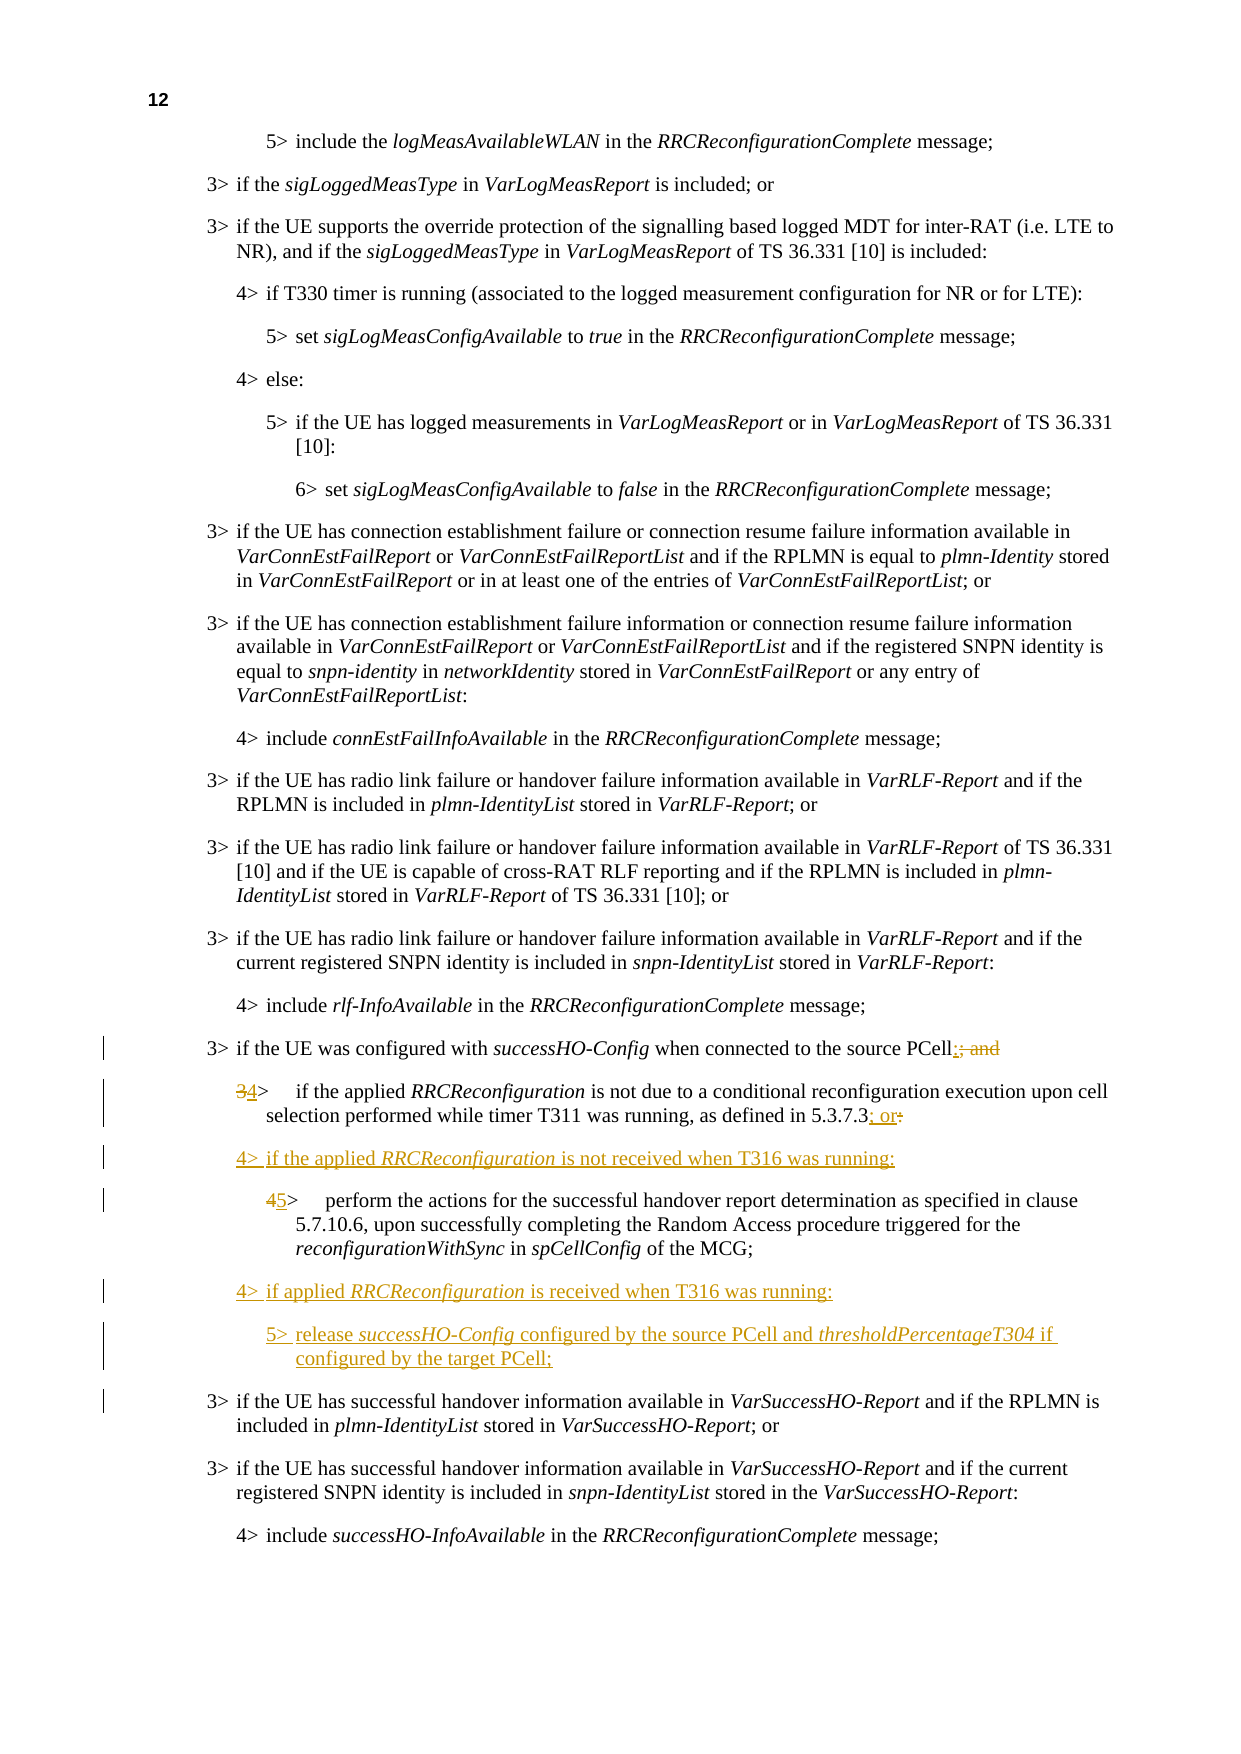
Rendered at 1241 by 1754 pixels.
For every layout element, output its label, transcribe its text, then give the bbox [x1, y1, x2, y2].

text > if the applied RRCReconfiguration is not due to a conditional reconfiguration execution upon cell selection performed while timer T311 was running, as defined in 5.3.7.3 [236, 1078, 1122, 1127]
text 6> set sigLogMeasConfigAvailable to false in the RRCReconfigurationComplete message; [295, 477, 1122, 501]
text 3> if the UE has radio link failure or handover failure information available in VarRLF-Report and if the current registered SNPN identity is included in snpn-IdentityList stored in VarRLF-Report: [207, 926, 1122, 974]
text 3> if the UE has connection establishment failure information or connection resume failure information available in VarConnEstFailReport or VarConnEstFailReportList and if the registered SNPN identity is equal to snpn-identity in networkIdentity stored in VarConnEstFailReport or any entry of VarConnEstFailReportList: [207, 610, 1122, 707]
text 3> if the UE supports the override protection of the signalling based logged MDT for inter-RAT (i.e. LTE to NR), and if the sigLoggedMeasType in VarLogMeasReport of TS 36.331 [10] is included: [207, 214, 1122, 263]
text 3> if the UE has successful handover information available in VarSuccessHO-Report and if the RPLMN is included in plmn-IdentityList stored in VarSuccessHO-Report; or [207, 1389, 1122, 1437]
text 3> if the UE has connection establishment failure or connection resume failure information available in VarConnEstFailReport or VarConnEstFailReportList and if the RPLMN is equal to plmn-Identity stored in VarConnEstFailReport or in at least one of the entries of VarConnEstFailReportList; or [207, 519, 1122, 592]
text 3> if the UE has successful handover information available in VarSuccessHO-Report and if the current registered SNPN identity is included in snpn-IdentityList stored in the VarSuccessHO-Report: [207, 1456, 1122, 1504]
text 3> if the UE was configured with successHO-Config when connected to the source PCell [207, 1036, 1122, 1060]
text 4> include successHO-InfoAvailable in the RRCReconfigurationComplete message; [236, 1523, 1122, 1547]
text 5> if the UE has logged measurements in VarLogMeasReport or in VarLogMeasReport of TS 36.331 [10]: [266, 410, 1122, 458]
text 4> include connEstFailInfoAvailable in the RRCReconfigurationComplete message; [236, 725, 1122, 749]
text 4> include rlf-InfoAvailable in the RRCReconfigurationComplete message; [236, 993, 1122, 1017]
text 4> if T330 timer is running (associated to the logged measurement configuration for NR or for LTE): [236, 281, 1122, 305]
text 4> else: [236, 367, 1122, 391]
text 5> set sigLogMeasConfigAvailable to true in the RRCReconfigurationComplete message; [266, 324, 1122, 348]
text 5> include the logMeasAvailableWLAN in the RRCReconfigurationComplete message; [266, 129, 1122, 153]
text > perform the actions for the successful handover report determination as specified in clause 5.7.10.6, upon successfully completing the Random Access procedure triggered for the reconfigurationWithSync in spCellConfig of the MCG; [266, 1188, 1122, 1260]
text 3> if the sigLoggedMeasType in VarLogMeasReport is included; or [207, 172, 1122, 196]
text 3> if the UE has radio link failure or handover failure information available in VarRLF-Report and if the RPLMN is included in plmn-IdentityList stored in VarRLF-Report; or [207, 768, 1122, 816]
text 3> if the UE has radio link failure or handover failure information available in VarRLF-Report of TS 36.331 [10] and if the UE is capable of cross-RAT RLF reporting and if the RPLMN is included in plmn-IdentityList stored in VarRLF-Report of TS 36.331 [10]; or [207, 835, 1122, 907]
